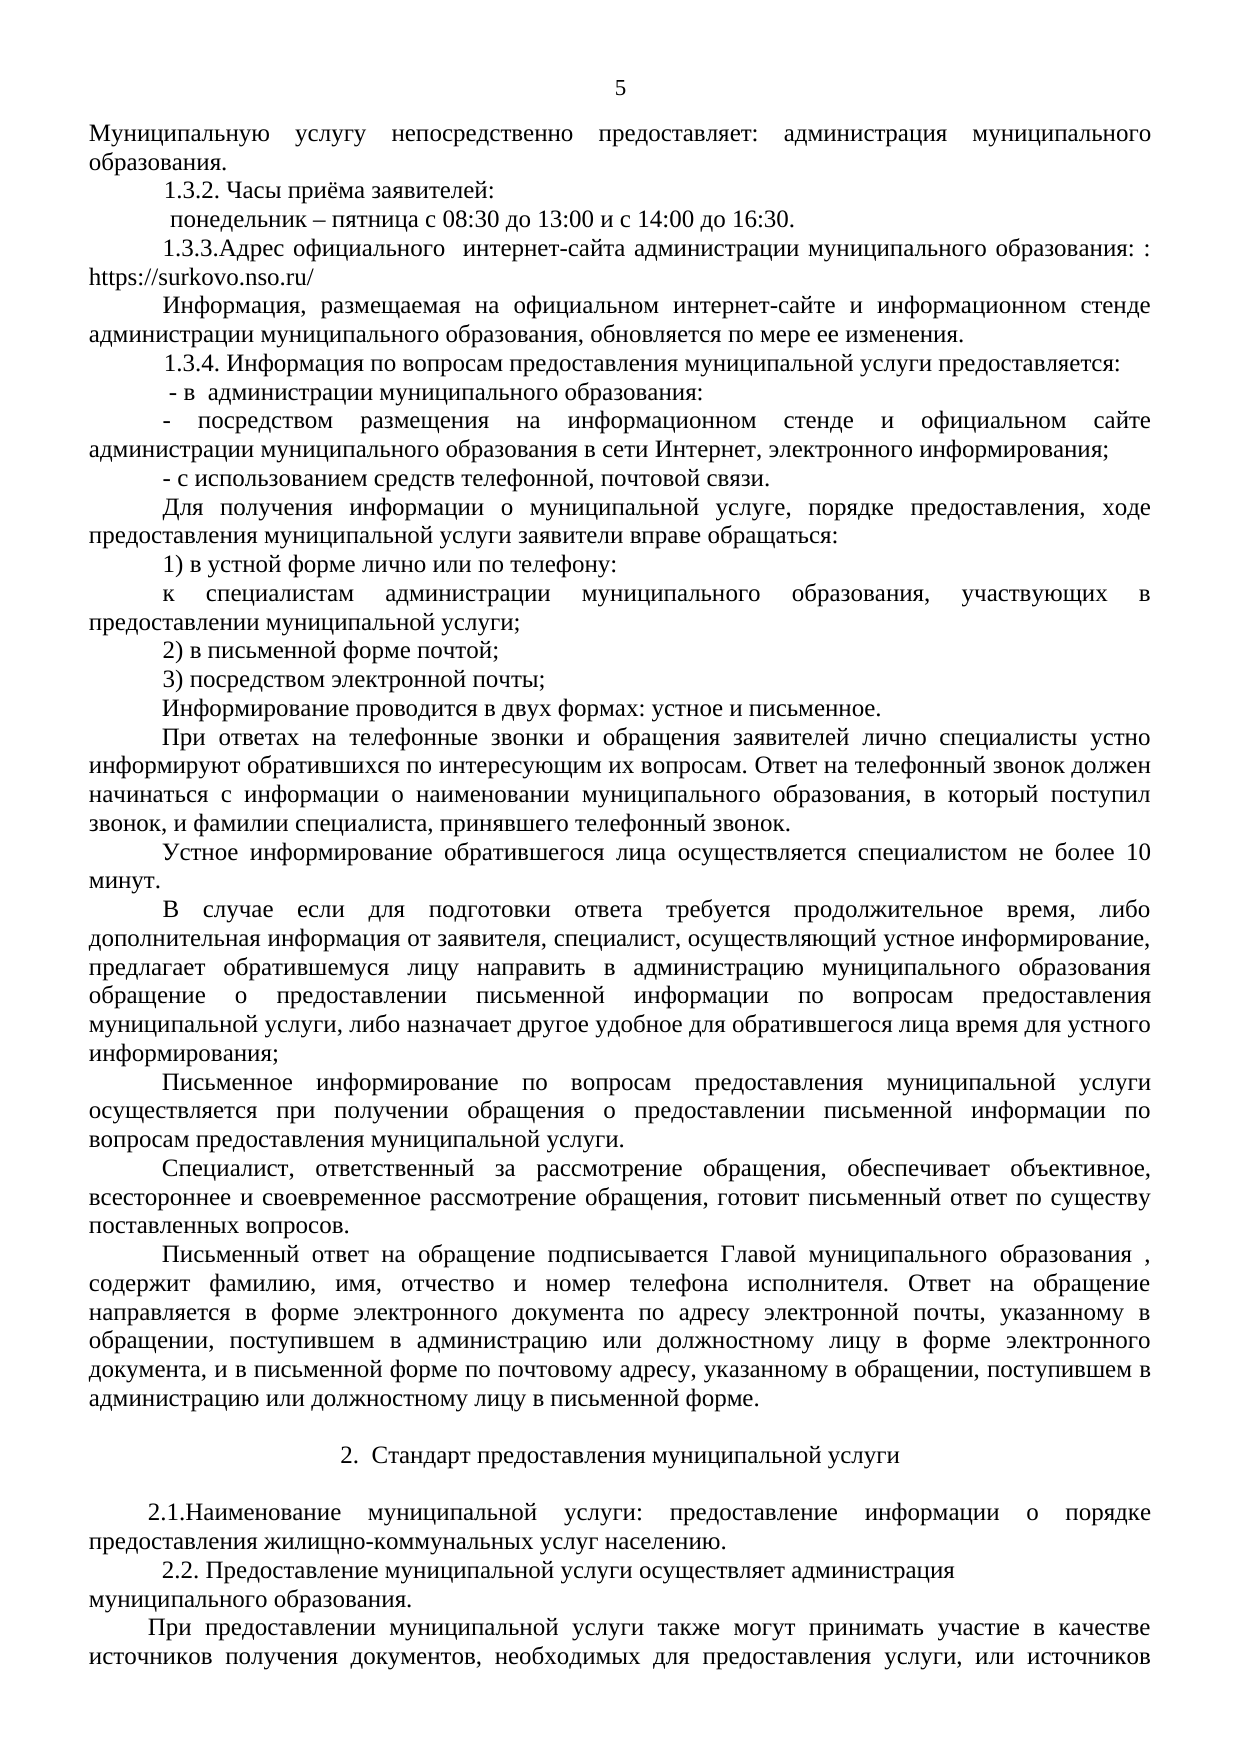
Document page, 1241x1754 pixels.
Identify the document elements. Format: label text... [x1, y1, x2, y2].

text 1.3.4. Информация по вопросам предоставления муниципальной услуги предоставляется: [89, 348, 1152, 377]
text Для получения информации о муниципальной услуге, порядке предоставления, ходе предоставления муниципальной услуги заявители вправе обращаться: [89, 492, 1152, 549]
text - в администрации муниципального образования: [162, 377, 1152, 406]
text Специалист, ответственный за рассмотрение обращения, обеспечивает объективное, всестороннее и своевременное рассмотрение обращения, готовит письменный ответ по существу поставленных вопросов. [89, 1153, 1152, 1239]
text Устное информирование обратившегося лица осуществляется специалистом не более 10 минут. [89, 837, 1152, 894]
text 1) в устной форме лично или по телефону: [89, 549, 1152, 578]
text к специалистам администрации муниципального образования, участвующих в предоставлении муниципальной услуги; [89, 578, 1152, 636]
text - посредством размещения на информационном стенде и официальном сайте администрации муниципального образования в сети Интернет, электронного информирования; [89, 406, 1152, 463]
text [89, 1612, 1152, 1670]
text муниципального образования. [89, 1584, 1152, 1612]
text - с использованием средств телефонной, почтовой связи. [89, 463, 1152, 492]
text 1.3.2. Часы приёма заявителей: [89, 176, 1152, 204]
text Муниципальную услугу непосредственно предоставляет: администрация муниципального образования. [89, 118, 1152, 176]
text 2. Стандарт предоставления муниципальной услуги [89, 1441, 1152, 1469]
text 2.2. Предоставление муниципальной услуги осуществляет администрация [89, 1555, 1152, 1584]
text В случае если для подготовки ответа требуется продолжительное время, либо дополнительная информация от заявителя, специалист, осуществляющий устное информирование, предлагает обратившемуся лицу направить в администрацию муниципального образования обращение о предоставлении письменной информации по вопросам предоставления муниципальной услуги, либо назначает другое удобное для обратившегося лица время для устного информирования; [89, 894, 1152, 1067]
text 1.3.3.Адрес официального интернет-сайта администрации муниципального образования: : https://surkovo.nso.ru/ [89, 233, 1152, 291]
text понедельник – пятница с 08:30 до 13:00 и с 14:00 до 16:30. [89, 204, 1152, 233]
text 2.1.Наименование муниципальной услуги: предоставление информации о порядке предоставления жилищно-коммунальных услуг населению. [89, 1497, 1152, 1555]
text Информация, размещаемая на официальном интернет-сайте и информационном стенде администрации муниципального образования, обновляется по мере ее изменения. [89, 291, 1152, 348]
text При ответах на телефонные звонки и обращения заявителей лично специалисты устно информируют обратившихся по интересующим их вопросам. Ответ на телефонный звонок должен начинаться с информации о наименовании муниципального образования, в который поступил звонок, и фамилии специалиста, принявшего телефонный звонок. [89, 722, 1152, 837]
text Информирование проводится в двух формах: устное и письменное. [89, 693, 1152, 722]
text 2) в письменной форме почтой; [89, 636, 1152, 664]
text Письменное информирование по вопросам предоставления муниципальной услуги осуществляется при получении обращения о предоставлении письменной информации по вопросам предоставления муниципальной услуги. [89, 1067, 1152, 1153]
text 3) посредством электронной почты; [89, 664, 1152, 693]
text Письменный ответ на обращение подписывается Главой муниципального образования , содержит фамилию, имя, отчество и номер телефона исполнителя. Ответ на обращение направляется в форме электронного документа по адресу электронной почты, указанному в обращении, поступившем в администрацию или должностному лицу в форме электронного документа, и в письменной форме по почтовому адресу, указанному в обращении, поступившем в администрацию или должностному лицу в письменной форме. [89, 1239, 1152, 1412]
